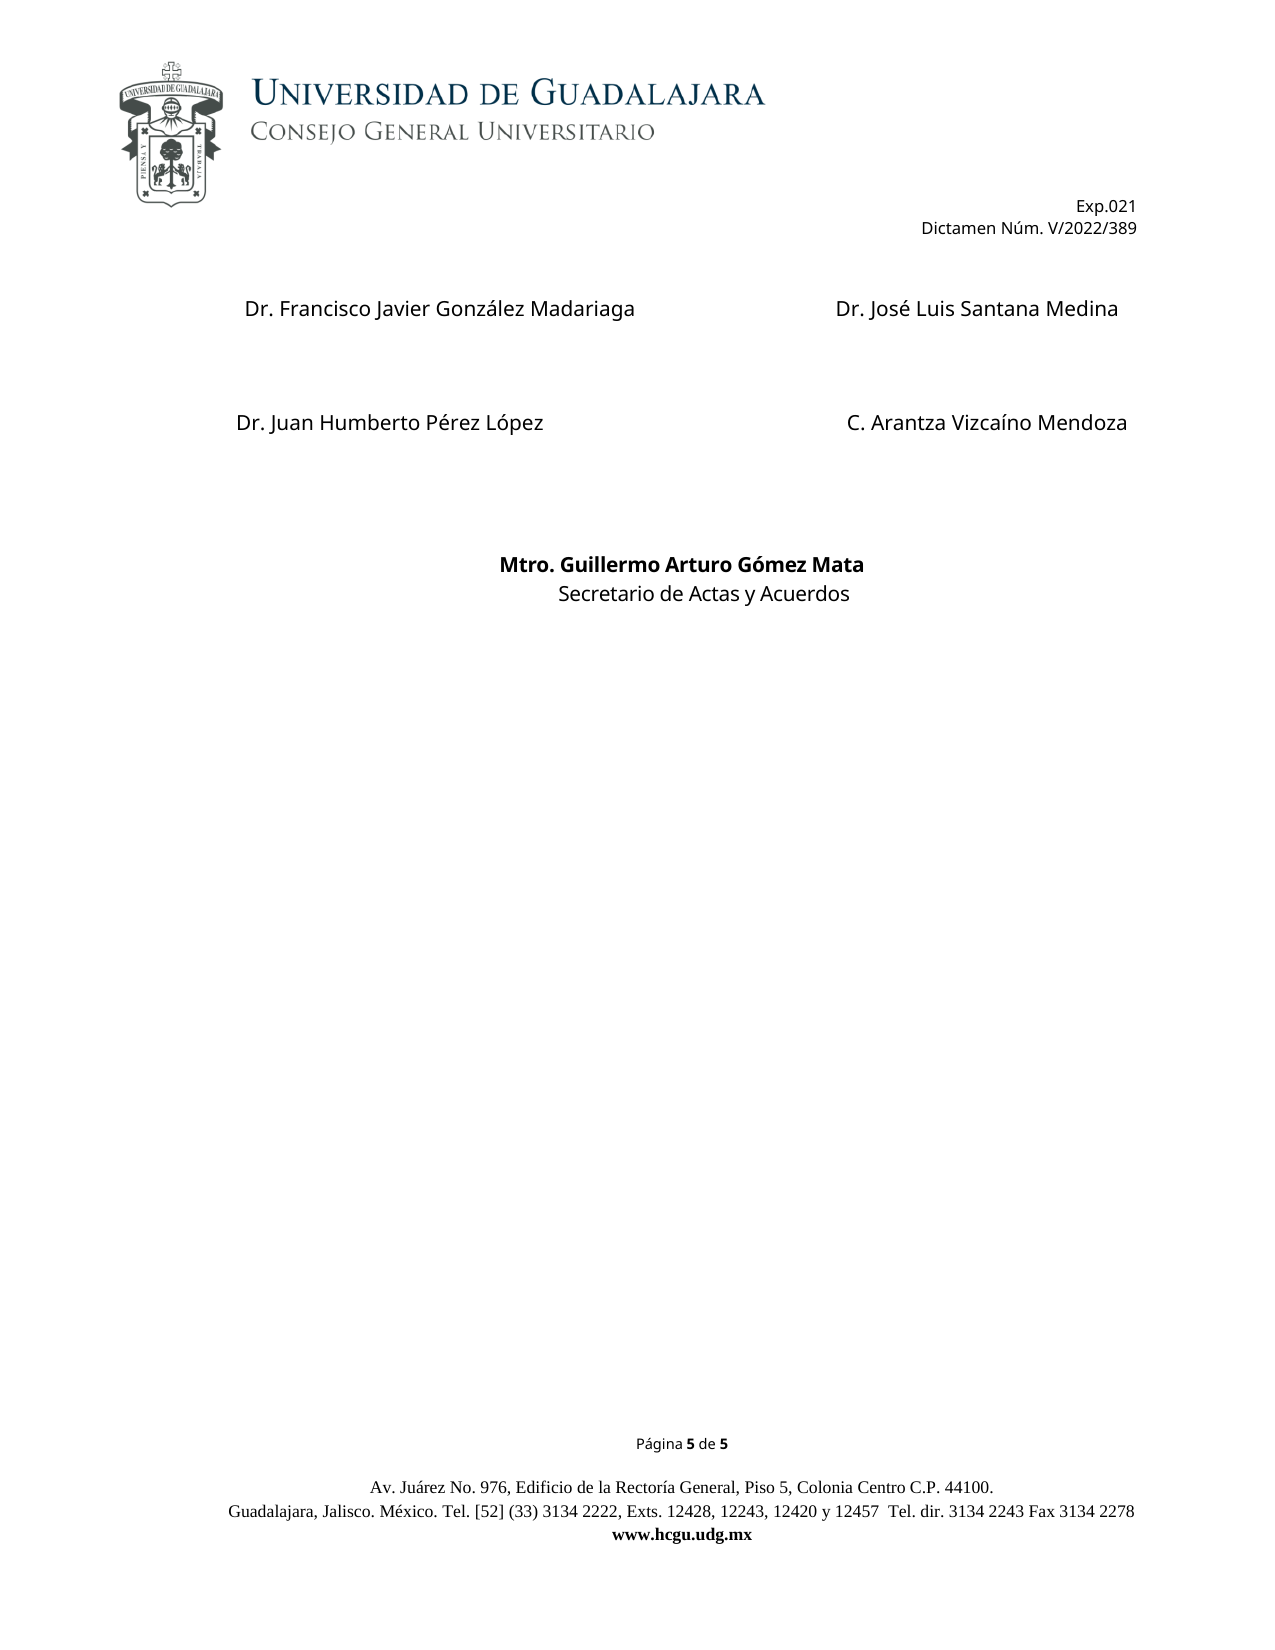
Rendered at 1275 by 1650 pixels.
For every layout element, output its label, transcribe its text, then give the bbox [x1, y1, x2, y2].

text Dr. Francisco Javier González Madariaga Dr. José Luis Santana Medina [207, 294, 1157, 323]
text Secretario de Actas y Acuerdos [251, 579, 1157, 607]
text Dr. Juan Humberto Pérez López C. Arantza Vizcaíno Mendoza [207, 408, 1157, 436]
text Mtro. Guillermo Arturo Gómez Mata [207, 550, 1157, 579]
picture [31, 1, 1275, 268]
